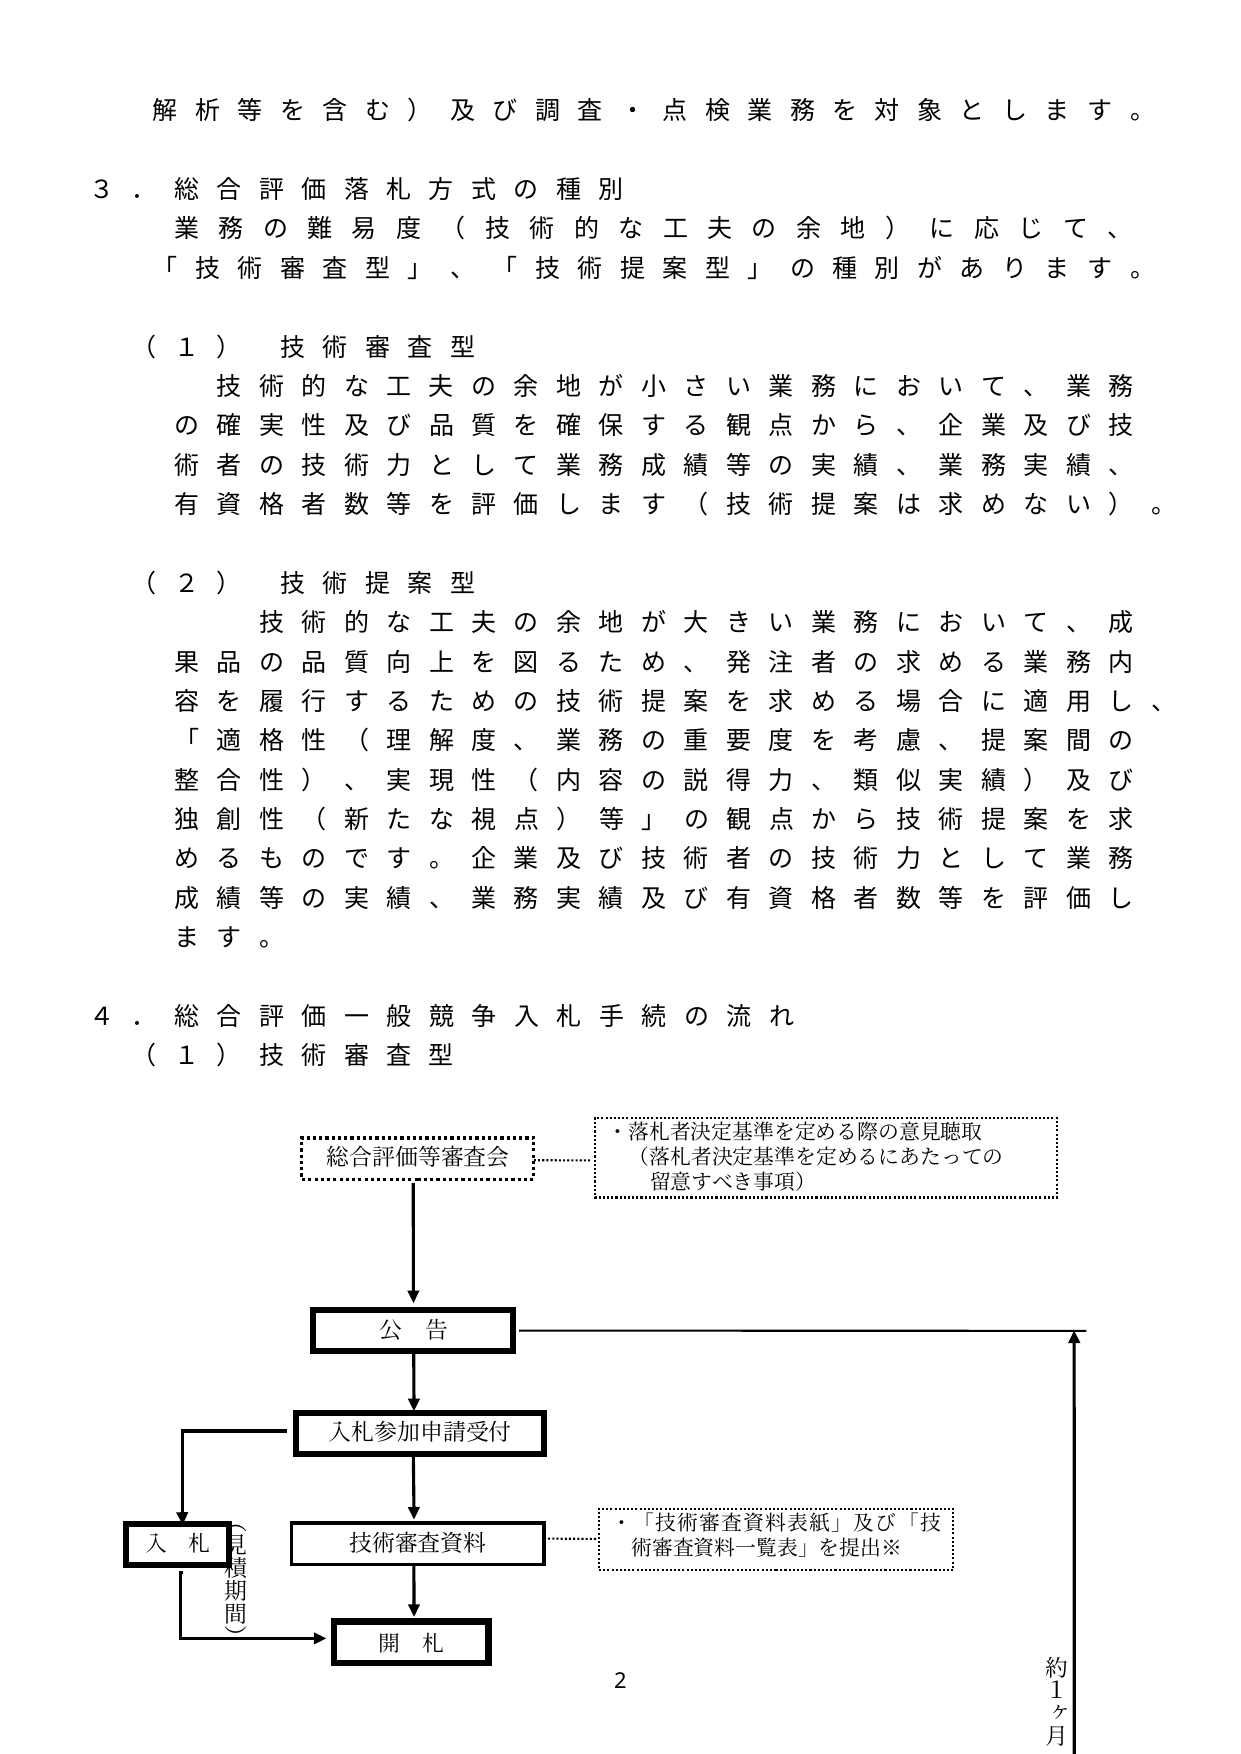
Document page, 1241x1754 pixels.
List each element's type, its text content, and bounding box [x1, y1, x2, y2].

text ４．総合評価一般競争入札手続の流れ [89, 995, 1151, 1034]
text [89, 89, 1151, 128]
list 技術提案型 [113, 562, 1151, 601]
text 業務の難易度（技術的な工夫の余地）に応じて、「技術審査型」、「技術提案型」の種別があります。 [146, 207, 1151, 286]
text （１）技術審査型 [89, 1034, 1151, 1073]
text ３．総合評価落札方式の種別 [89, 168, 1151, 207]
text 技術的な工夫の余地が小さい業務において、業務の確実性及び品質を確保する観点から、企業及び技術者の技術力として業務成績等の実績、業務実績、有資格者数等を評価します（技術提案は求めない）。 [153, 365, 1151, 522]
text 技術的な工夫の余地が大きい業務において、成果品の品質向上を図るため、発注者の求める業務内容を履行するための技術提案を求める場合に適用し、「適格性（理解度、業務の重要度を考慮、提案間の整合性）、実現性（内容の説得力、類似実績）及び独創性（新たな視点）等」の観点から技術提案を求めるものです。企業及び技術者の技術力として業務成績等の実績、業務実績及び有資格者数等を評価します。 [89, 601, 1151, 955]
list 技術審査型 [113, 325, 1151, 365]
